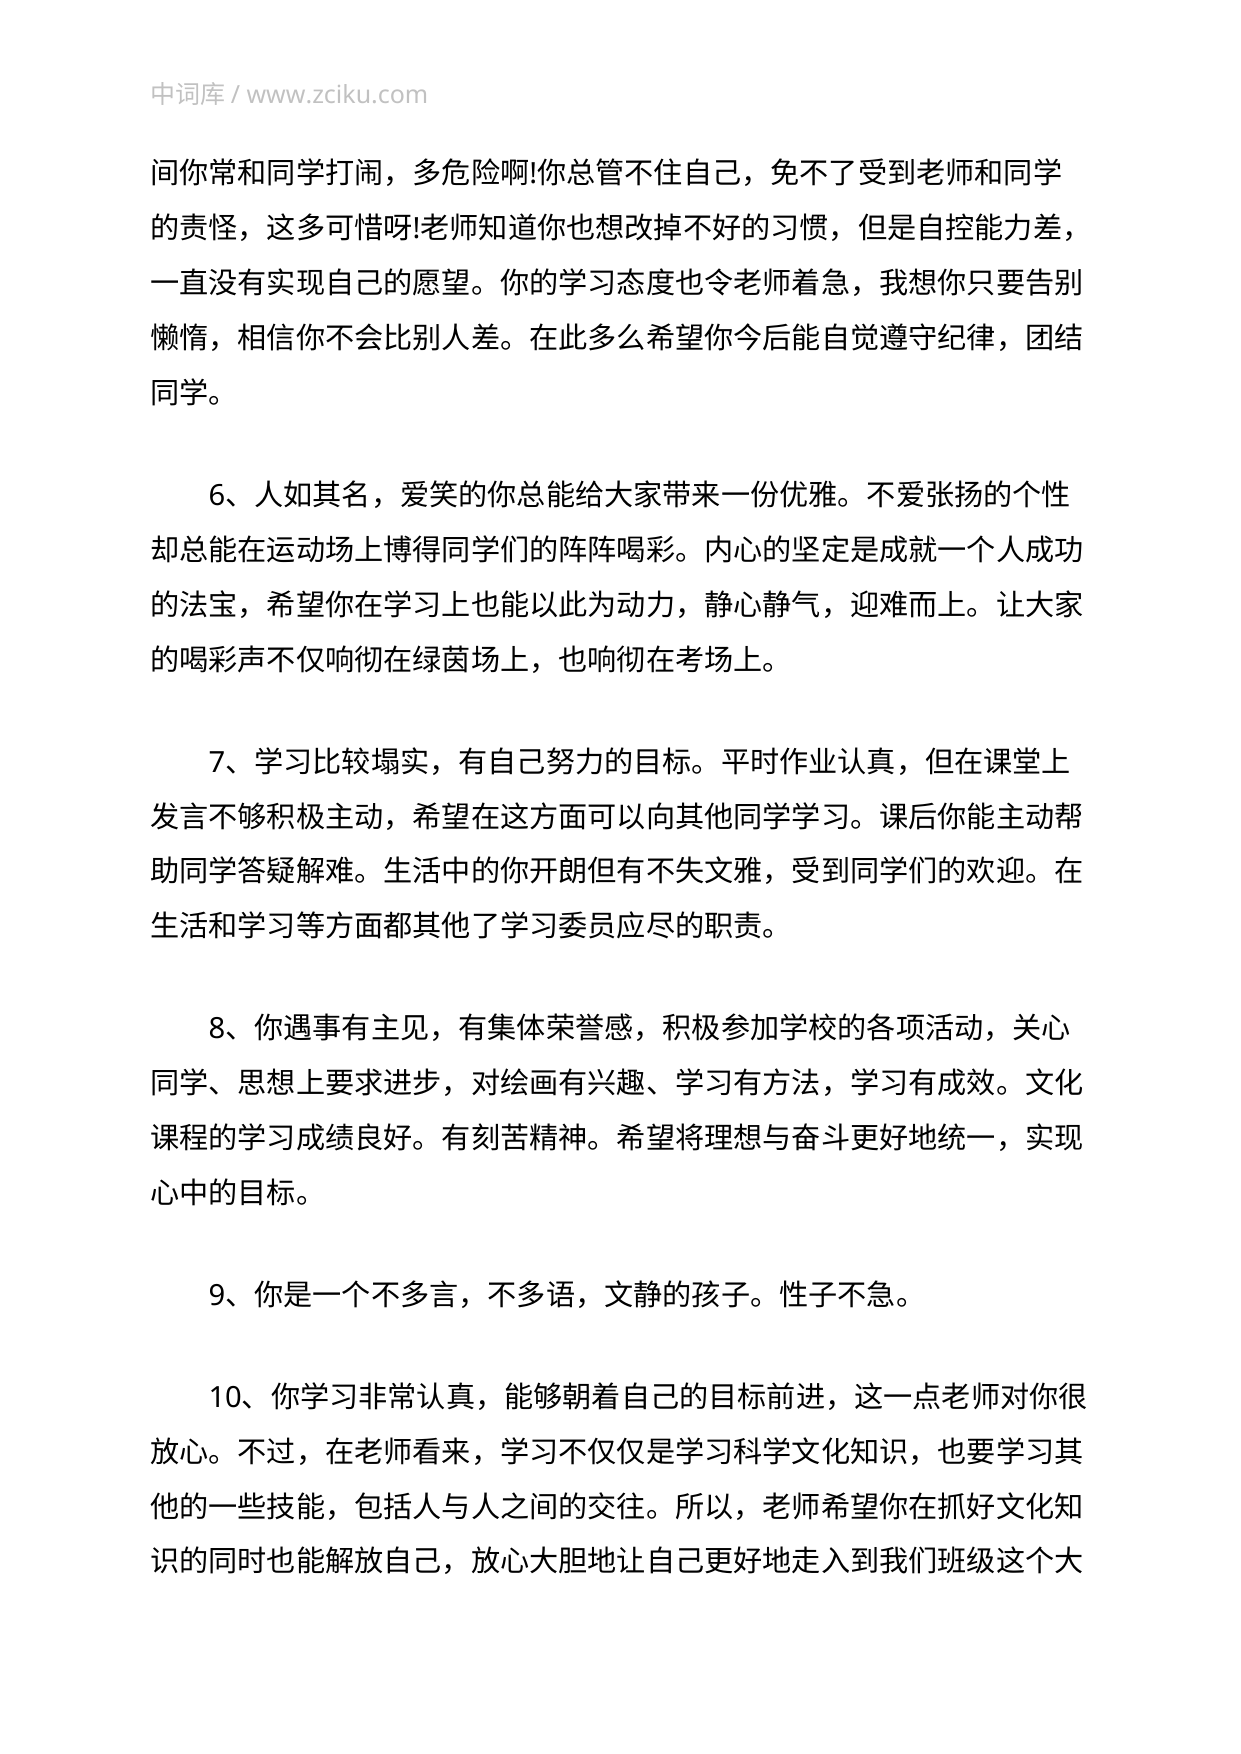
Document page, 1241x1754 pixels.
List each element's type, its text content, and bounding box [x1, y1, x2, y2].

text 8、你遇事有主见，有集体荣誉感，积极参加学校的各项活动，关心同学、思想上要求进步，对绘画有兴趣、学习有方法，学习有成效。文化课程的学习成绩良好。有刻苦精神。希望将理想与奋斗更好地统一，实现心中的目标。 [150, 1005, 1090, 1212]
text 6、人如其名，爱笑的你总能给大家带来一份优雅。不爱张扬的个性却总能在运动场上博得同学们的阵阵喝彩。内心的坚定是成就一个人成功的法宝，希望你在学习上也能以此为动力，静心静气，迎难而上。让大家的喝彩声不仅响彻在绿茵场上，也响彻在考场上。 [150, 472, 1090, 679]
text 7、学习比较塌实，有自己努力的目标。平时作业认真，但在课堂上发言不够积极主动，希望在这方面可以向其他同学学习。课后你能主动帮助同学答疑解难。生活中的你开朗但有不失文雅，受到同学们的欢迎。在生活和学习等方面都其他了学习委员应尽的职责。 [150, 738, 1090, 945]
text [150, 1373, 1090, 1580]
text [150, 150, 1090, 412]
text 9、你是一个不多言，不多语，文静的孩子。性子不急。 [150, 1271, 1090, 1314]
